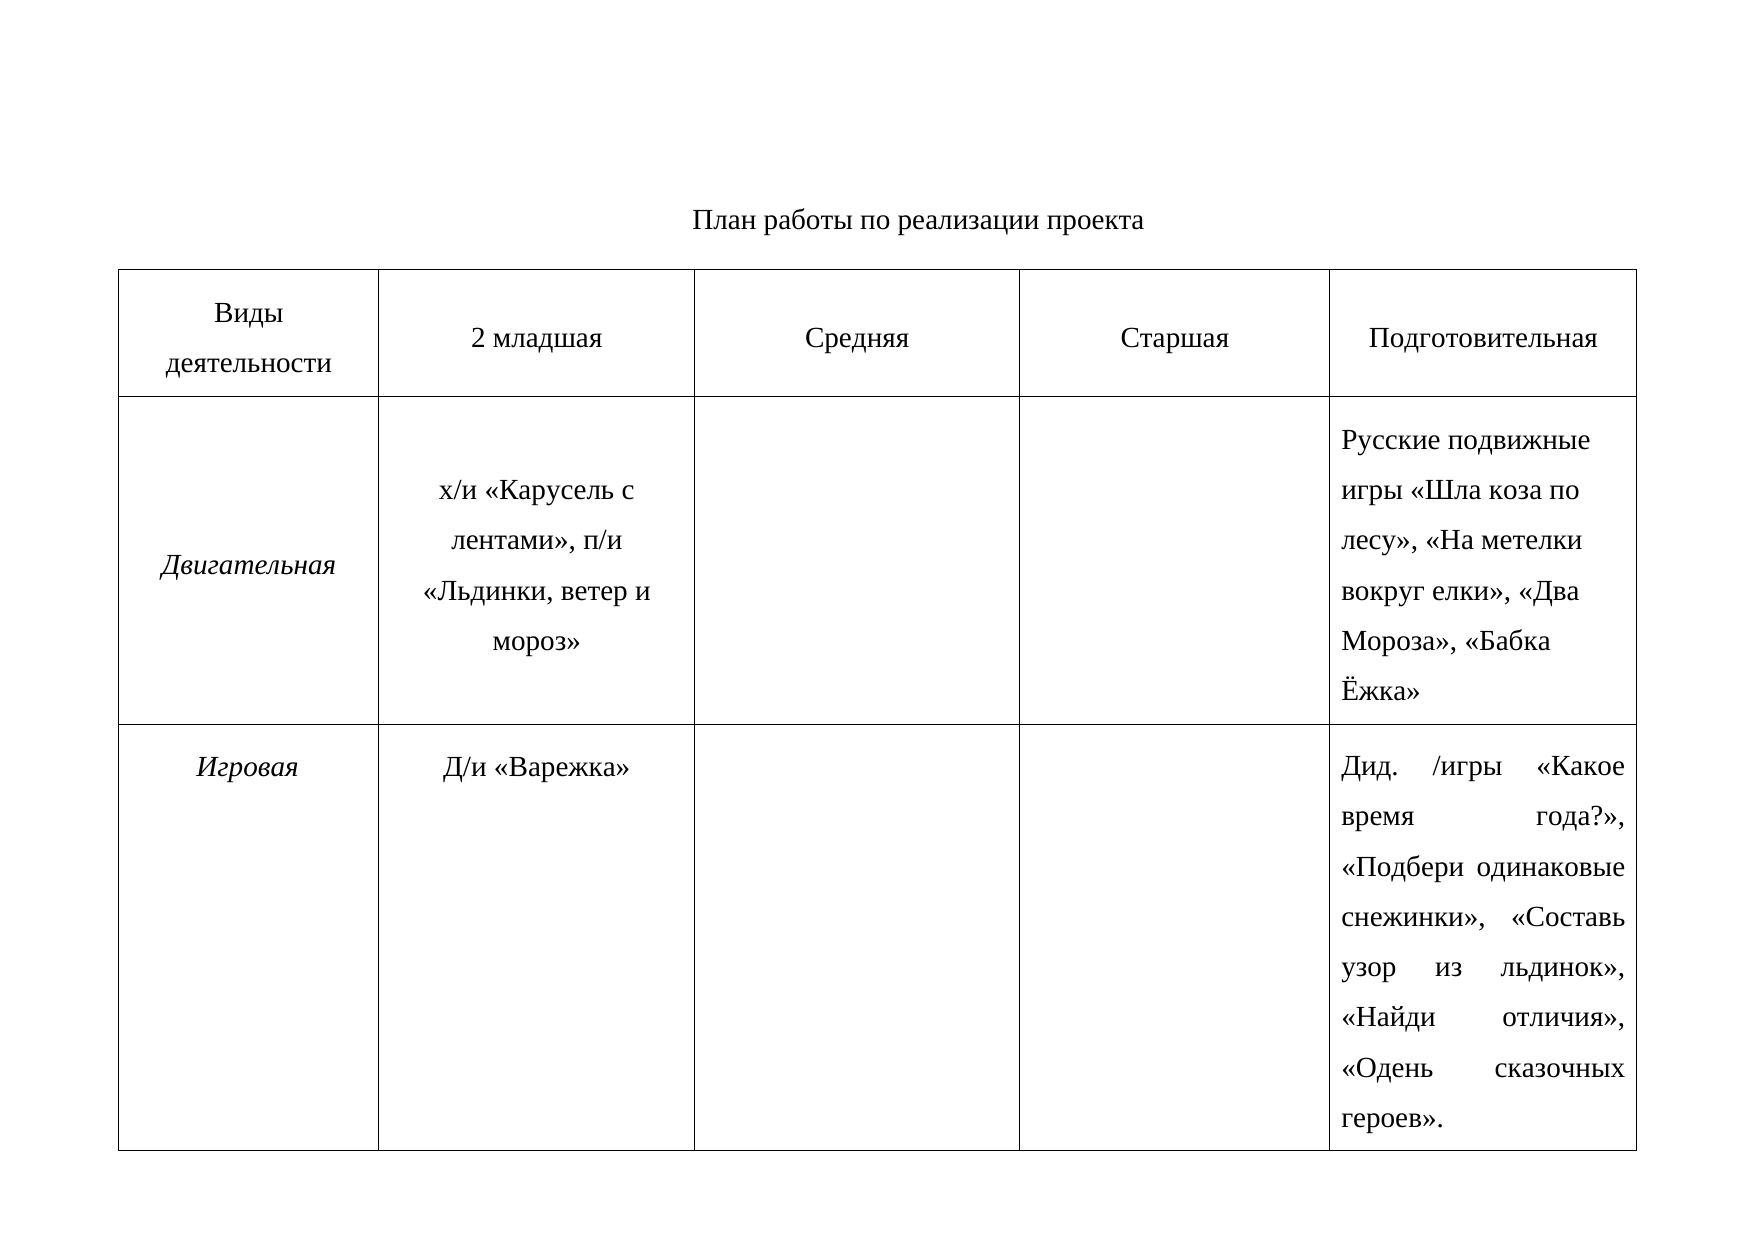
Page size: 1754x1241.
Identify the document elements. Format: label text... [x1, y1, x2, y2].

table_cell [1330, 725, 1636, 1150]
table_header Подготовительная [1330, 270, 1636, 396]
table_header Старшая [1020, 270, 1329, 396]
table_cell Д/и «Варежка» [379, 725, 694, 1150]
table_cell х/и «Карусель с лентами», п/и «Льдинки, ветер и мороз» [379, 397, 694, 723]
table_header 2 младшая [379, 270, 694, 396]
table_cell [1020, 725, 1329, 1150]
table_header Средняя [695, 270, 1019, 396]
table_cell Русские подвижные игры «Шла коза по лесу», «На метелки вокруг елки», «Два Мороза», «Бабка Ёжка» [1330, 397, 1636, 723]
table_cell [695, 397, 1019, 723]
table_cell Двигательная [119, 397, 378, 723]
list План работы по реализации проекта [201, 202, 1636, 236]
table_header Виды деятельности [119, 270, 378, 396]
table_cell [1020, 397, 1329, 723]
table_cell Игровая [119, 725, 378, 1150]
table_cell [695, 725, 1019, 1150]
